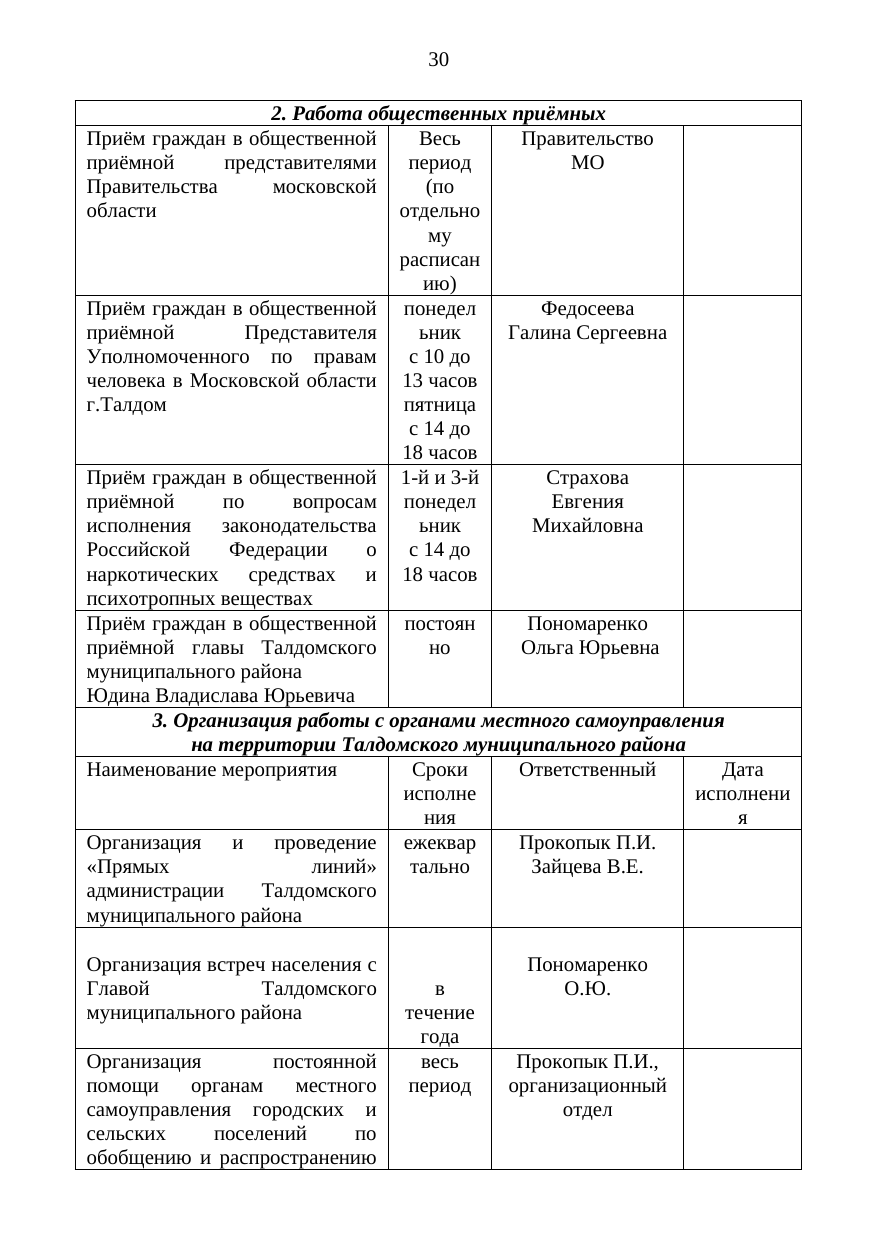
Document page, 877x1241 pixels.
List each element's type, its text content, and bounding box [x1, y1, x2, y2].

table_cell [684, 830, 801, 927]
table_cell [684, 126, 801, 295]
table_cell [684, 928, 801, 1048]
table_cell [492, 1049, 683, 1169]
table_cell Дата исполнения [684, 757, 801, 829]
table_cell Прокопык П.И. Зайцева В.Е. [492, 830, 683, 927]
table_cell Ответственный [492, 757, 683, 829]
table_cell понедельник с 10 до 13 часов пятница с 14 до 18 часов [389, 296, 491, 464]
table_cell Весь период (по отдельному расписанию) [389, 126, 491, 295]
table_cell Пономаренко О.Ю. [492, 928, 683, 1048]
table_cell в течение года [389, 928, 491, 1048]
table_cell Наименование мероприятия [76, 757, 388, 829]
table_cell Пономаренко Ольга Юрьевна [492, 611, 683, 707]
table_cell [684, 1049, 801, 1169]
table_cell 3. Организация работы с органами местного самоуправления на территории Талдомского муниципального района [76, 708, 801, 756]
table_cell Сроки исполнения [389, 757, 491, 829]
table_cell [684, 611, 801, 707]
table_cell [684, 296, 801, 464]
table_cell Приём граждан в общественной приёмной представителями Правительства московской области [76, 126, 388, 295]
table_cell Правительство МО [492, 126, 683, 295]
table_cell Приём граждан в общественной приёмной по вопросам исполнения законодательства Российской Федерации о наркотических средствах и психотропных веществах [76, 465, 388, 609]
table_cell Федосеева Галина Сергеевна [492, 296, 683, 464]
table_cell Организация встреч населения с Главой Талдомского муниципального района [76, 928, 388, 1048]
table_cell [76, 1049, 388, 1169]
table_cell Приём граждан в общественной приёмной главы Талдомского муниципального района Юдина Владислава Юрьевича [76, 611, 388, 707]
table_cell Приём граждан в общественной приёмной Представителя Уполномоченного по правам человека в Московской области г.Талдом [76, 296, 388, 464]
table_cell 2. Работа общественных приёмных [76, 101, 801, 125]
table_cell ежеквартально [389, 830, 491, 927]
table_cell Страхова Евгения Михайловна [492, 465, 683, 609]
table_cell 1-й и 3-й понедельник с 14 до 18 часов [389, 465, 491, 609]
table_cell Организация и проведение «Прямых линий» администрации Талдомского муниципального района [76, 830, 388, 927]
table_cell весь период [389, 1049, 491, 1169]
table_cell постоянно [389, 611, 491, 707]
table_cell [684, 465, 801, 609]
